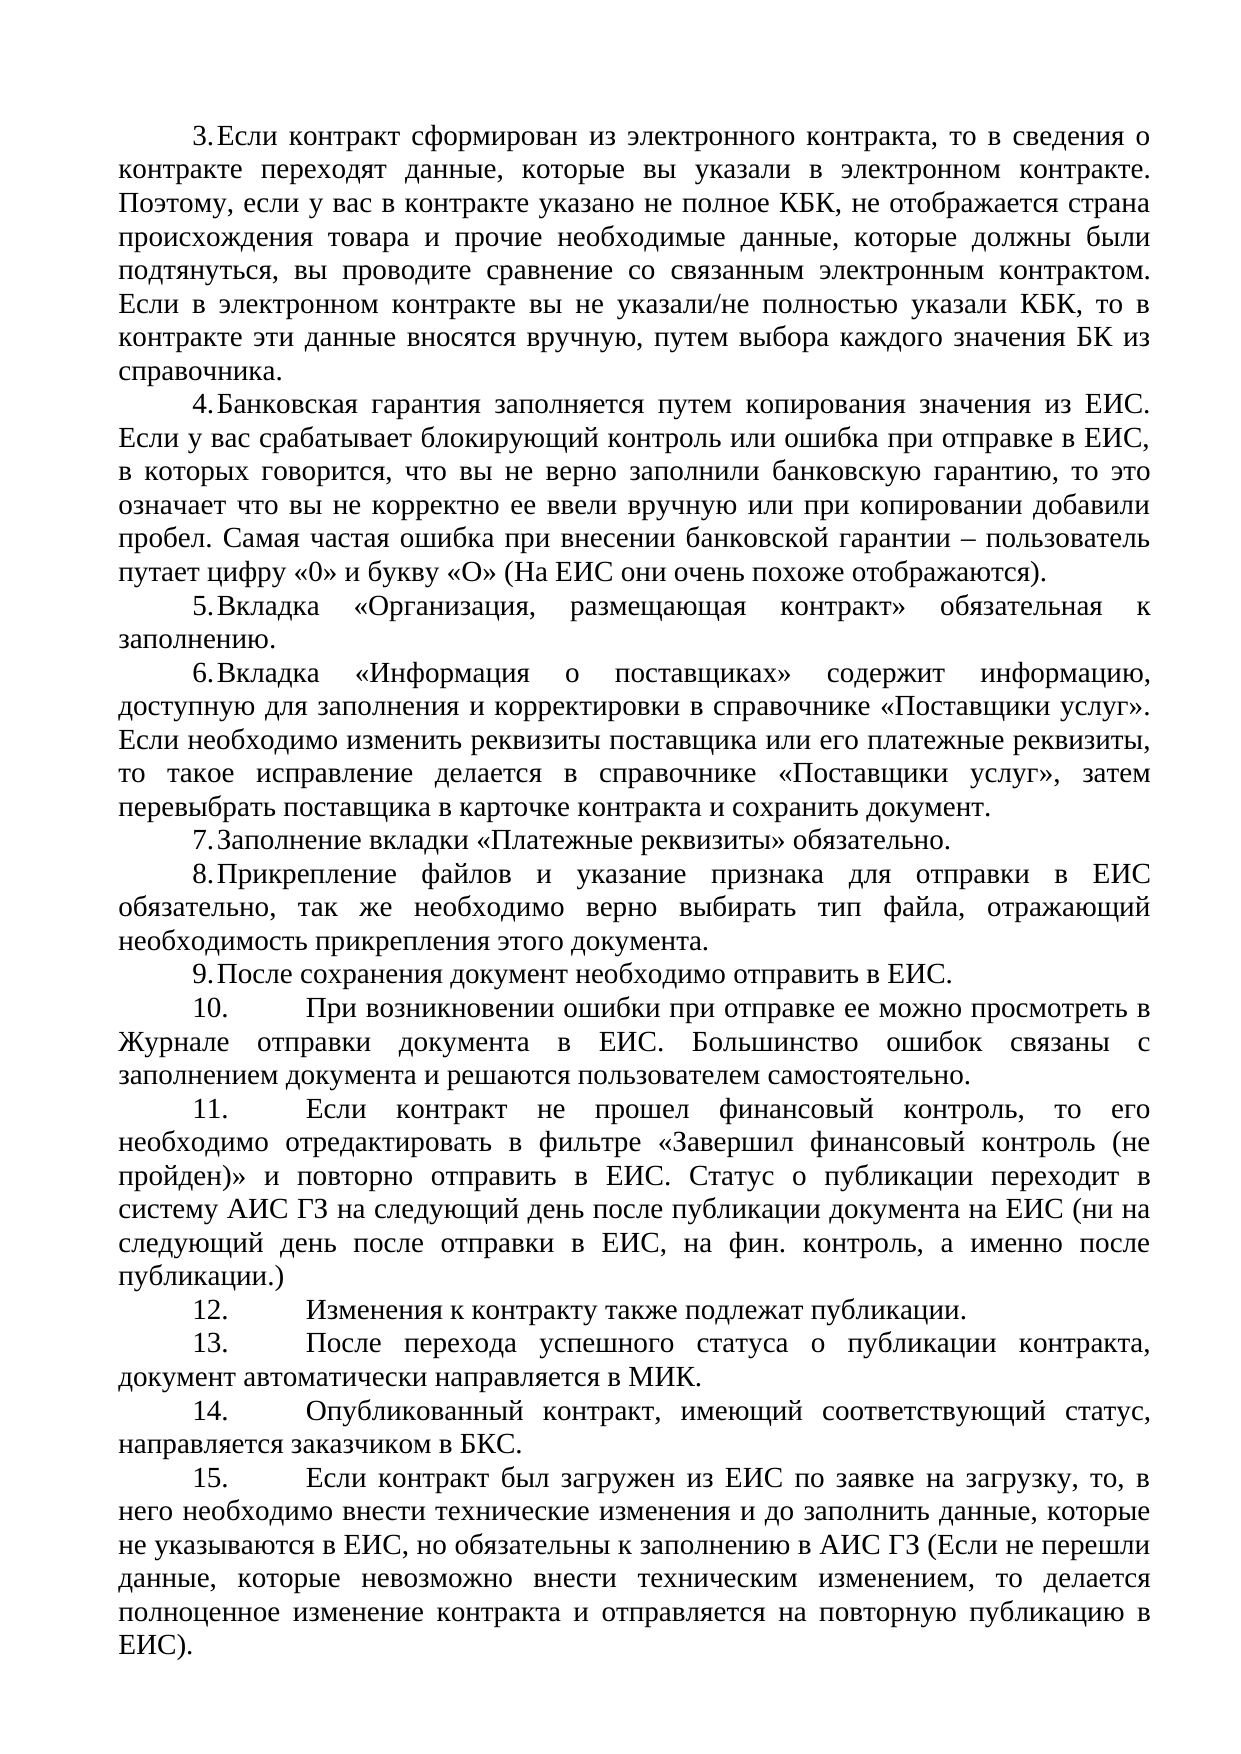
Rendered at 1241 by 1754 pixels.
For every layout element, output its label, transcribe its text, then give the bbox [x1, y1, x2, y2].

list После сохранения документ необходимо отправить в ЕИС. [118, 957, 1152, 990]
list Если контракт сформирован из электронного контракта, то в сведения о контракте переходят данные, которые вы указали в электронном контракте. Поэтому, если у вас в контракте указано не полное КБК, не отображается страна происхождения товара и прочие необходимые данные, которые должны были подтянуться, вы проводите сравнение со связанным электронным контрактом. Если в электронном контракте вы не указали/не полностью указали КБК, то в контракте эти данные вносятся вручную, путем выбора каждого значения БК из справочника. [118, 118, 1152, 386]
list Изменения к контракту также подлежат публикации. [118, 1292, 1152, 1326]
list После перехода успешного статуса о публикации контракта, документ автоматически направляется в МИК. [118, 1326, 1152, 1393]
list Банковская гарантия заполняется путем копирования значения из ЕИС. Если у вас срабатывает блокирующий контроль или ошибка при отправке в ЕИС, в которых говорится, что вы не верно заполнили банковскую гарантию, то это означает что вы не корректно ее ввели вручную или при копировании добавили пробел. Самая частая ошибка при внесении банковской гарантии – пользователь путает цифру «0» и букву «О» (На ЕИС они очень похоже отображаются). [118, 386, 1152, 588]
list Опубликованный контракт, имеющий соответствующий статус, направляется заказчиком в БКС. [118, 1393, 1152, 1460]
list Вкладка «Организация, размещающая контракт» обязательная к заполнению. [118, 588, 1152, 655]
list При возникновении ошибки при отправке ее можно просмотреть в Журнале отправки документа в ЕИС. Большинство ошибок связаны с заполнением документа и решаются пользователем самостоятельно. [118, 990, 1152, 1091]
list Если контракт не прошел финансовый контроль, то его необходимо отредактировать в фильтре «Завершил финансовый контроль (не пройден)» и повторно отправить в ЕИС. Статус о публикации переходит в систему АИС ГЗ на следующий день после публикации документа на ЕИС (ни на следующий день после отправки в ЕИС, на фин. контроль, а именно после публикации.) [118, 1091, 1152, 1292]
list Если контракт был загружен из ЕИС по заявке на загрузку, то, в него необходимо внести технические изменения и до заполнить данные, которые не указываются в ЕИС, но обязательны к заполнению в АИС ГЗ (Если не перешли данные, которые невозможно внести техническим изменением, то делается полноценное изменение контракта и отправляется на повторную публикацию в ЕИС). [118, 1460, 1152, 1661]
list Заполнение вкладки «Платежные реквизиты» обязательно. [118, 822, 1152, 856]
list Вкладка «Информация о поставщиках» содержит информацию, доступную для заполнения и корректировки в справочнике «Поставщики услуг». Если необходимо изменить реквизиты поставщика или его платежные реквизиты, то такое исправление делается в справочнике «Поставщики услуг», затем перевыбрать поставщика в карточке контракта и сохранить документ. [118, 655, 1152, 822]
list Прикрепление файлов и указание признака для отправки в ЕИС обязательно, так же необходимо верно выбирать тип файла, отражающий необходимость прикрепления этого документа. [118, 856, 1152, 957]
